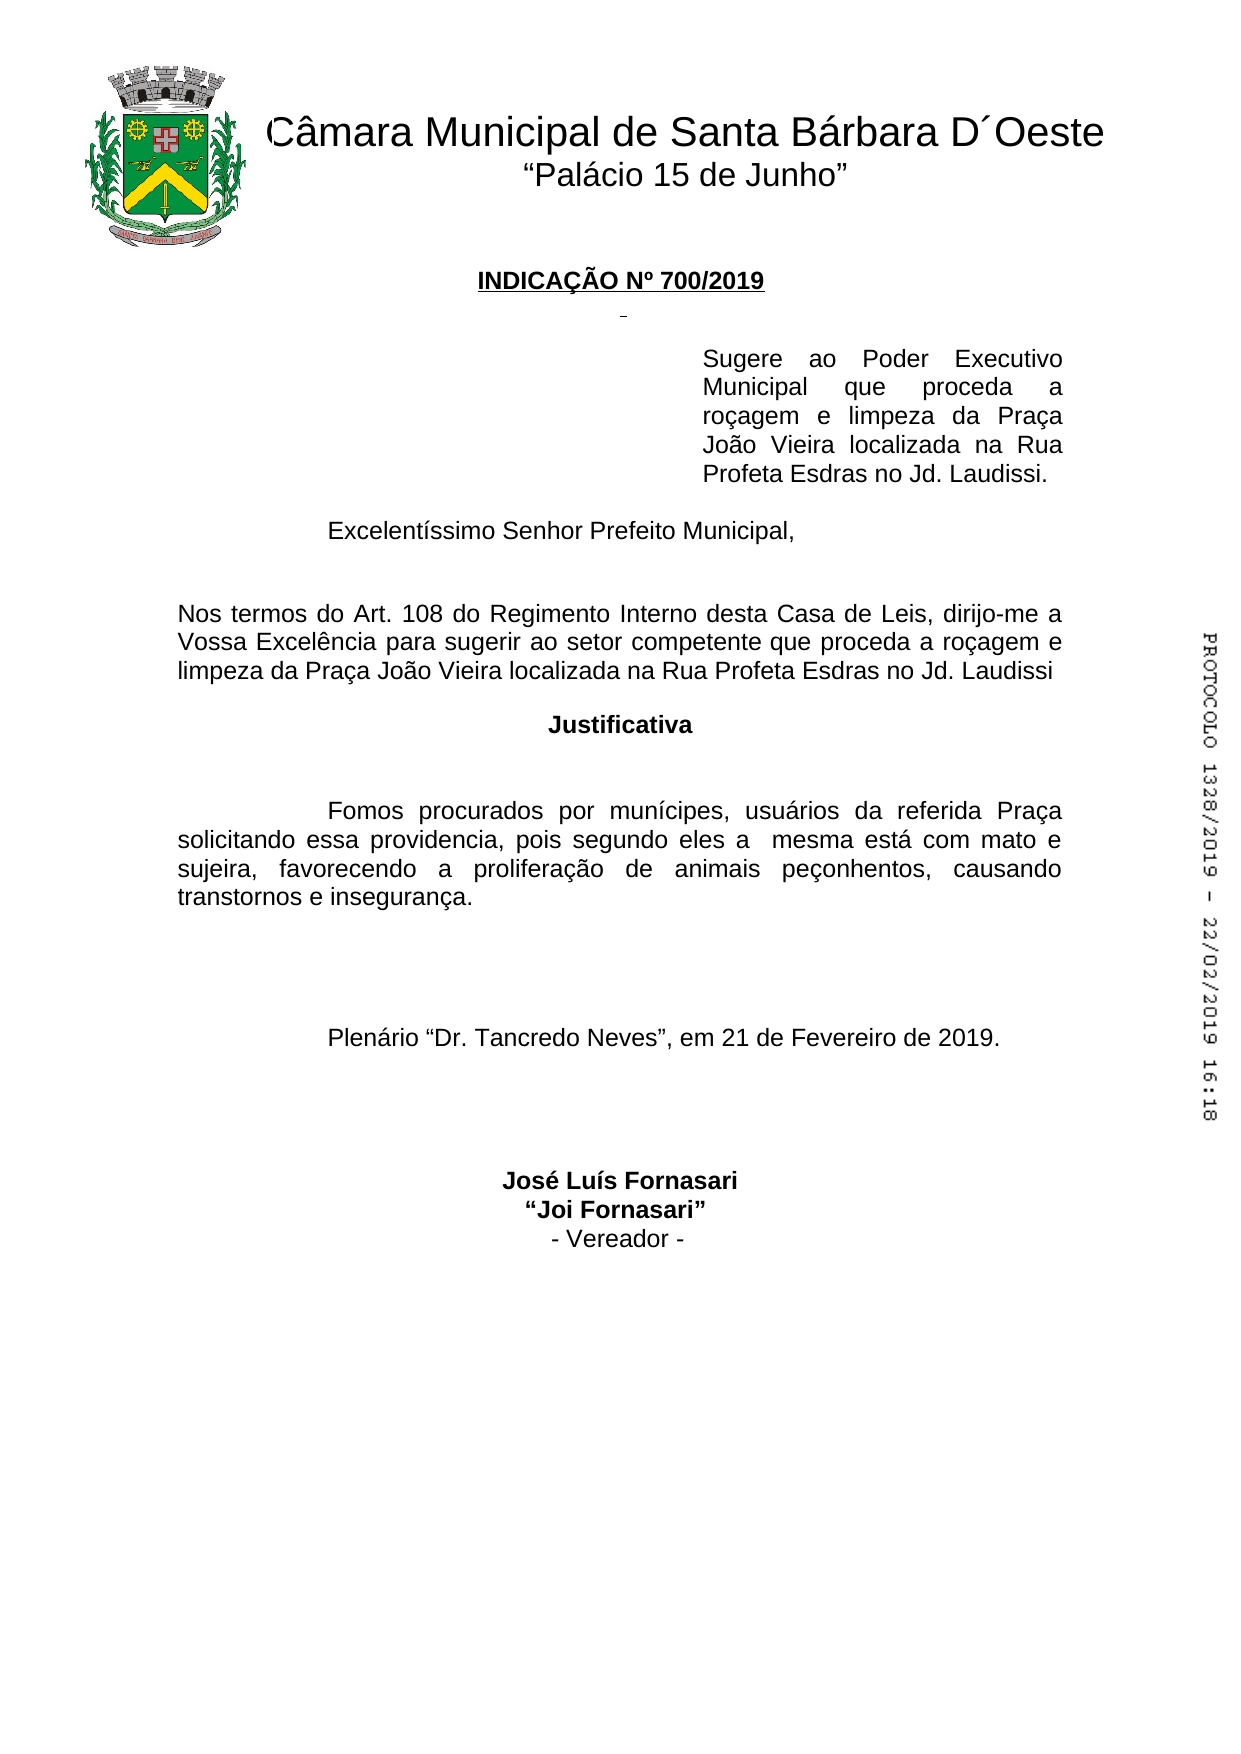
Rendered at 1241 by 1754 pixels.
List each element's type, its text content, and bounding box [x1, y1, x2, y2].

text Plenário “Dr. Tancredo Neves”, em 21 de Fevereiro de 2019. [252, 1023, 1063, 1051]
title INDICAÇÃO Nº 700/2019 [402, 266, 1063, 294]
text - Vereador - [177, 1224, 1063, 1253]
text Nos termos do Art. 108 do Regimento Interno desta Casa de Leis, dirijo-me a Vossa Excelência para sugerir ao setor competente que proceda a roçagem e limpeza da Praça João Vieira localizada na Rua Profeta Esdras no Jd. Laudissi [177, 599, 1063, 685]
text Excelentíssimo Senhor Prefeito Municipal, [177, 516, 1063, 545]
text Fomos procurados por munícipes, usuários da referida Praça solicitando essa providencia, pois segundo eles a mesma está com mato e sujeira, favorecendo a proliferação de animais peçonhentos, causando transtornos e insegurança. [177, 796, 1063, 911]
text José Luís Fornasari [177, 1166, 1063, 1195]
picture [84, 66, 253, 254]
text Justificativa [177, 710, 1063, 739]
picture [1177, 629, 1241, 1125]
text “Joi Fornasari” [177, 1195, 1063, 1224]
text Sugere ao Poder Executivo Municipal que proceda a roçagem e limpeza da Praça João Vieira localizada na Rua Profeta Esdras no Jd. Laudissi. [702, 344, 1063, 487]
